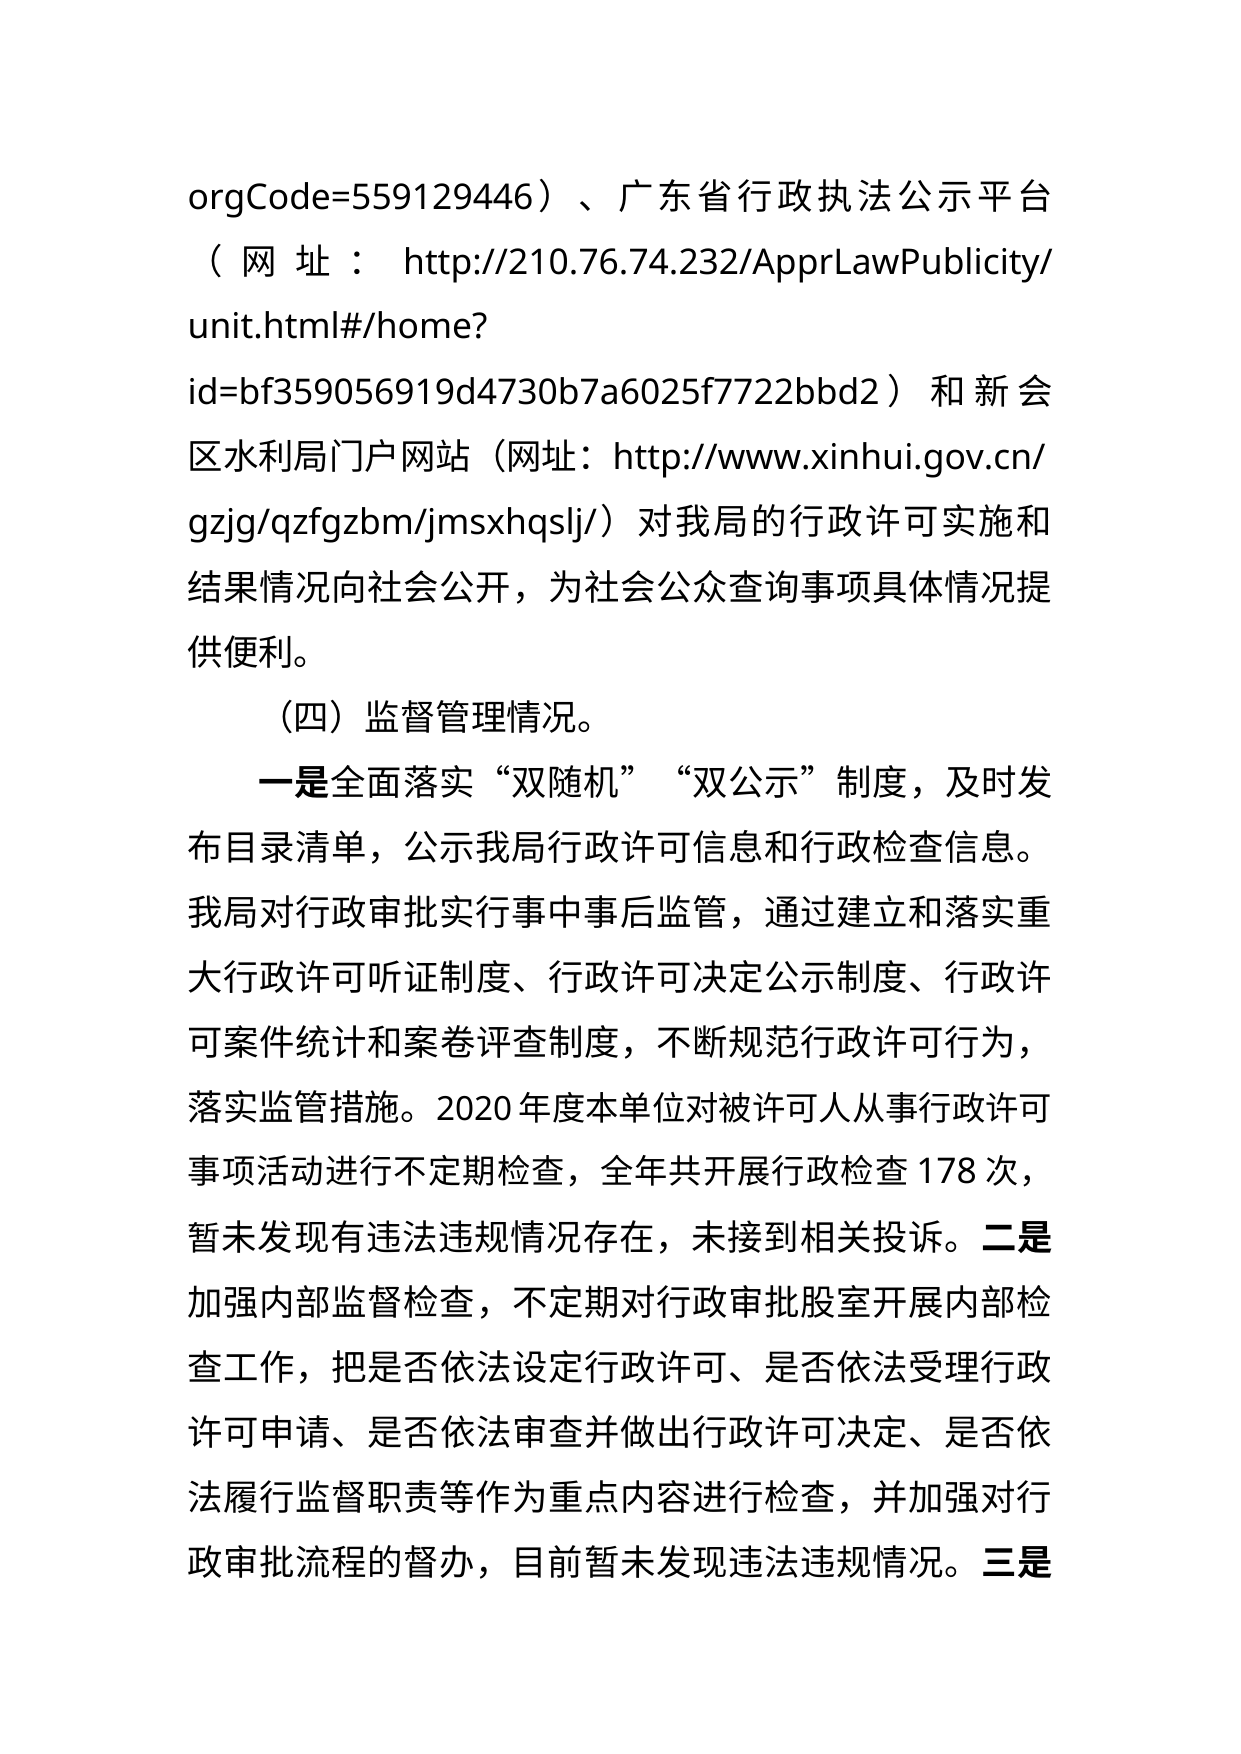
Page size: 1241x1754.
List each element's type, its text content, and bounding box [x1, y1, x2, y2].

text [187, 747, 1053, 1592]
text orgCode=559129446）、广东省行政执法公示平台（网址：http://210.76.74.232/ApprLawPublicity/unit.html#/home?id=bf359056919d4730b7a6025f7722bbd2）和新会区水利局门户网站（网址：http://www.xinhui.gov.cn/ [187, 162, 1053, 487]
text （四）监督管理情况。 [187, 682, 1053, 747]
text gzjg/qzfgzbm/jmsxhqslj/）对我局的行政许可实施和结果情况向社会公开，为社会公众查询事项具体情况提供便利。 [187, 487, 1053, 682]
